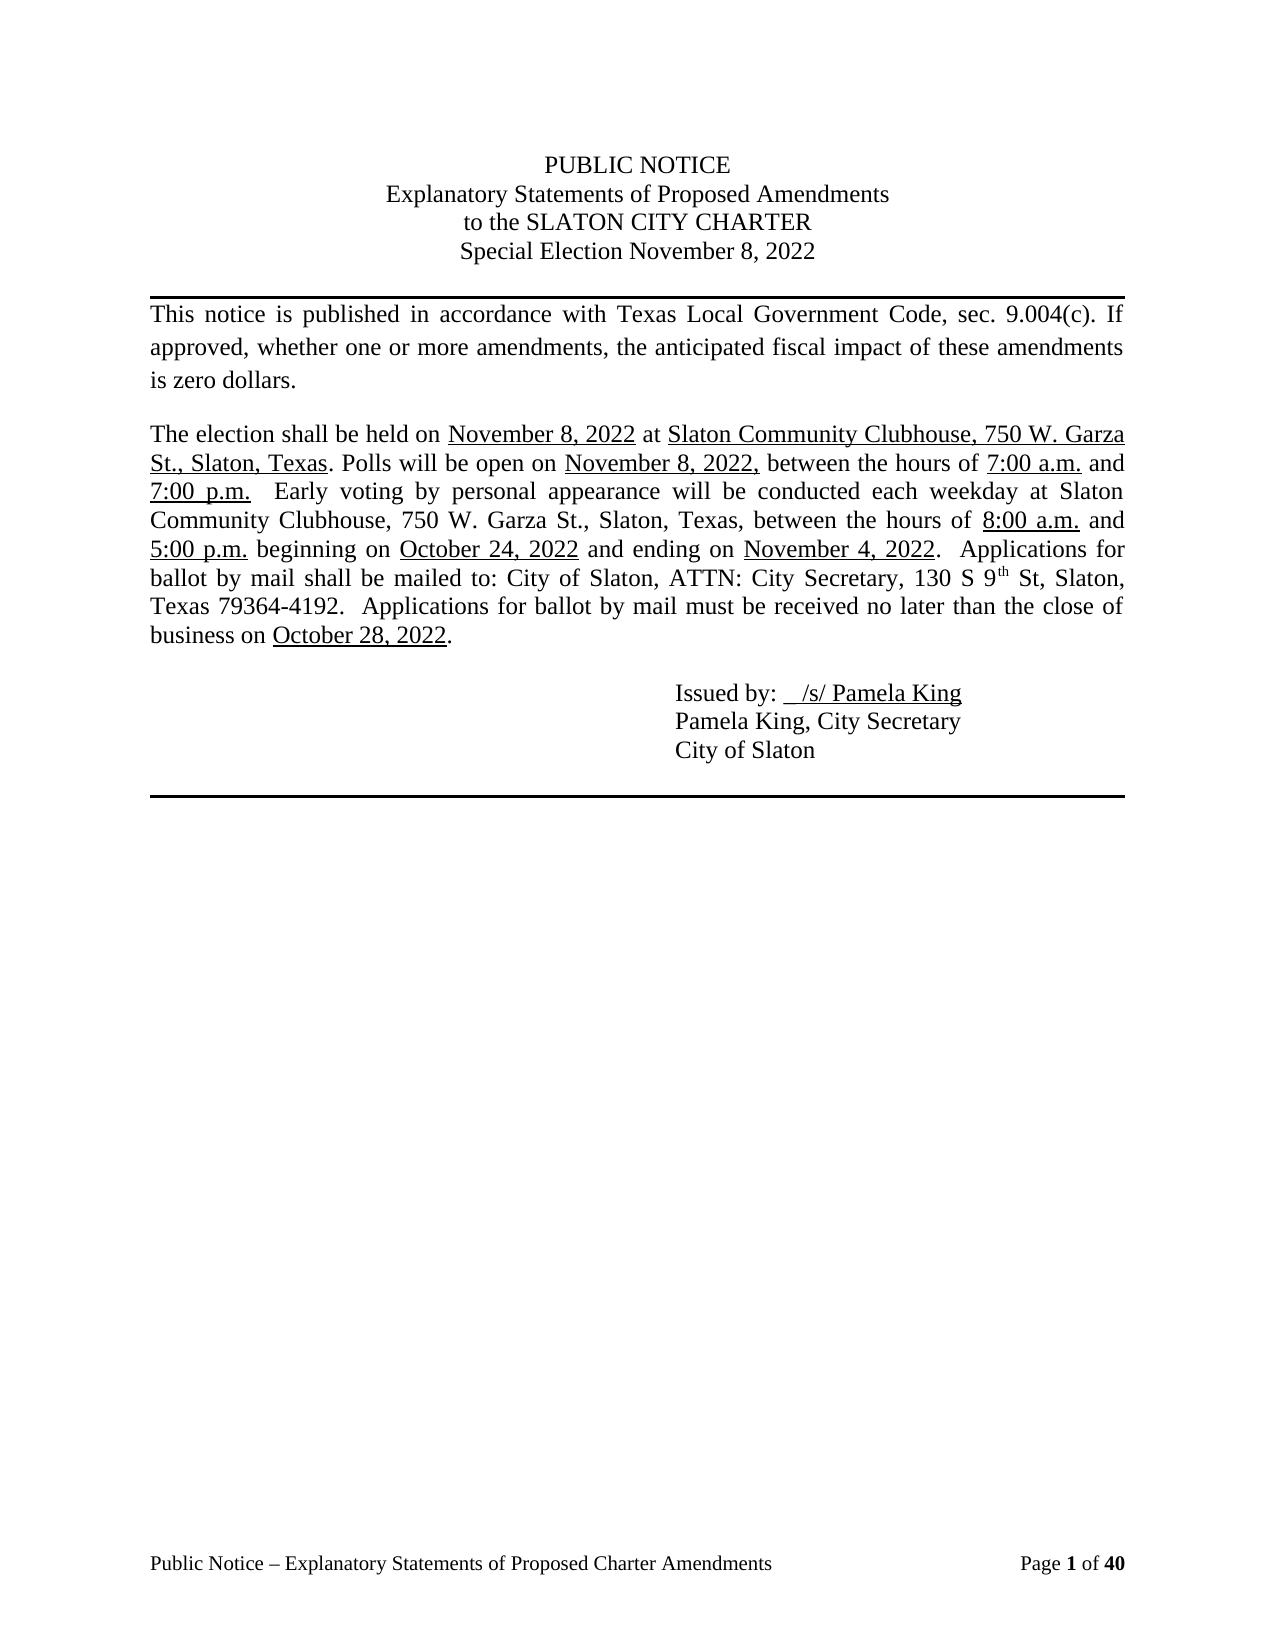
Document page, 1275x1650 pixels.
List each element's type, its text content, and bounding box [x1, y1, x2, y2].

text Special Election November 8, 2022 [150, 236, 1125, 265]
text PUBLIC NOTICE [150, 150, 1125, 179]
text Explanatory Statements of Proposed Amendments [150, 179, 1125, 207]
text This notice is published in accordance with Texas Local Government Code, sec. 9.004(c). If approved, whether one or more amendments, the anticipated fiscal impact of these amendments is zero dollars. [150, 299, 1125, 394]
text Issued by: _ /s/ Pamela King [600, 678, 1125, 706]
text City of Slaton [600, 735, 1125, 764]
text to the SLATON CITY CHARTER [150, 207, 1125, 236]
text The election shall be held on November 8, 2022 at Slaton Community Clubhouse, 750 W. Garza St., Slaton, Texas. Polls will be open on November 8, 2022, between the hours of 7:00 a.m. and 7:00 p.m. Early voting by personal appearance will be conducted each weekday at Slaton Community Clubhouse, 750 W. Garza St., Slaton, Texas, between the hours of 8:00 a.m. and 5:00 p.m. beginning on October 24, 2022 and ending on November 4, 2022. Applications for ballot by mail shall be mailed to: City of Slaton, ATTN: City Secretary, 130 S 9th St, Slaton, Texas 79364-4192. Applications for ballot by mail must be received no later than the close of business on October 28, 2022. [150, 419, 1125, 649]
text Pamela King, City Secretary [600, 706, 1125, 735]
